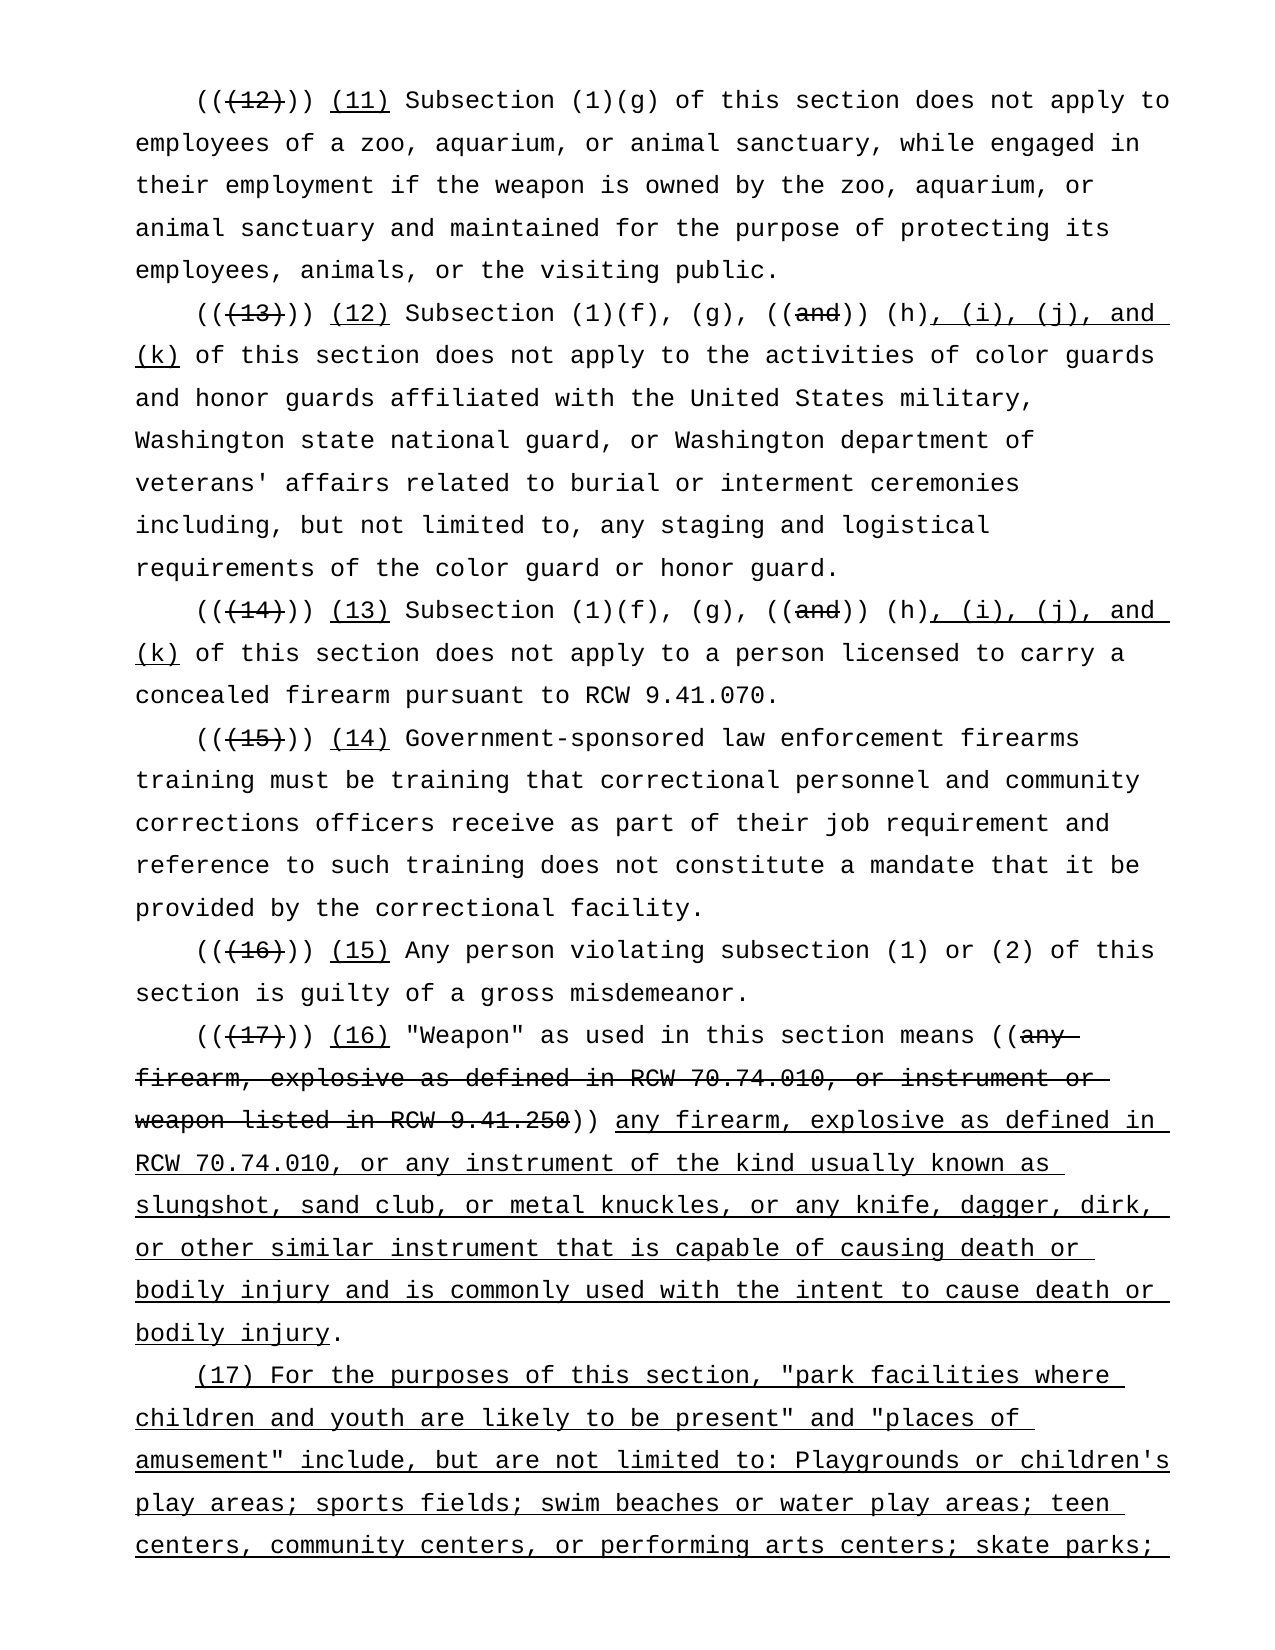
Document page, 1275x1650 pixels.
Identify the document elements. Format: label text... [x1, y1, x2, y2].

text (((17))) (16) "Weapon" as used in this section means ((any firearm, explosive as defined in RCW 70.74.010, or instrument or weapon listed in RCW 9.41.250)) any firearm, explosive as defined in RCW 70.74.010, or any instrument of the kind usually known as slungshot, sand club, or metal knuckles, or any knife, dagger, dirk, or other similar instrument that is capable of causing death or bodily injury and is commonly used with the intent to cause death or bodily injury. [135, 1303, 1170, 1350]
text (((16))) (15) Any person violating subsection (1) or (2) of this section is guilty of a gross misdemeanor. [135, 925, 1170, 1010]
text (((17))) (16) "Weapon" as used in this section means ((any firearm, explosive as defined in RCW 70.74.010, or instrument or weapon listed in RCW 9.41.250)) any firearm, explosive as defined in RCW 70.74.010, or any instrument of the kind usually known as slungshot, sand club, or metal knuckles, or any knife, dagger, dirk, or other similar instrument that is capable of causing death or bodily injury and is commonly used with the intent to cause death or bodily injury. [135, 1218, 1170, 1301]
text (((13))) (12) Subsection (1)(f), (g), ((and)) (h), (i), (j), and (k) of this section does not apply to the activities of color guards and honor guards affiliated with the United States military, Washington state national guard, or Washington department of veterans' affairs related to burial or interment ceremonies including, but not limited to, any staging and logistical requirements of the color guard or honor guard. [135, 287, 1170, 585]
text (((12))) (11) Subsection (1)(g) of this section does not apply to employees of a zoo, aquarium, or animal sanctuary, while engaged in their employment if the weapon is owned by the zoo, aquarium, or animal sanctuary and maintained for the purpose of protecting its employees, animals, or the visiting public. [135, 75, 1170, 287]
text (((14))) (13) Subsection (1)(f), (g), ((and)) (h), (i), (j), and (k) of this section does not apply to a person licensed to carry a concealed firearm pursuant to RCW 9.41.070. [135, 585, 1170, 712]
text (((17))) (16) "Weapon" as used in this section means ((any firearm, explosive as defined in RCW 70.74.010, or instrument or weapon listed in RCW 9.41.250)) any firearm, explosive as defined in RCW 70.74.010, or any instrument of the kind usually known as slungshot, sand club, or metal knuckles, or any knife, dagger, dirk, or other similar instrument that is capable of causing death or bodily injury and is commonly used with the intent to cause death or bodily injury. [135, 1010, 1170, 1216]
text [135, 1473, 1170, 1556]
text (((15))) (14) Government-sponsored law enforcement firearms training must be training that correctional personnel and community corrections officers receive as part of their job requirement and reference to such training does not constitute a mandate that it be provided by the correctional facility. [135, 712, 1170, 925]
